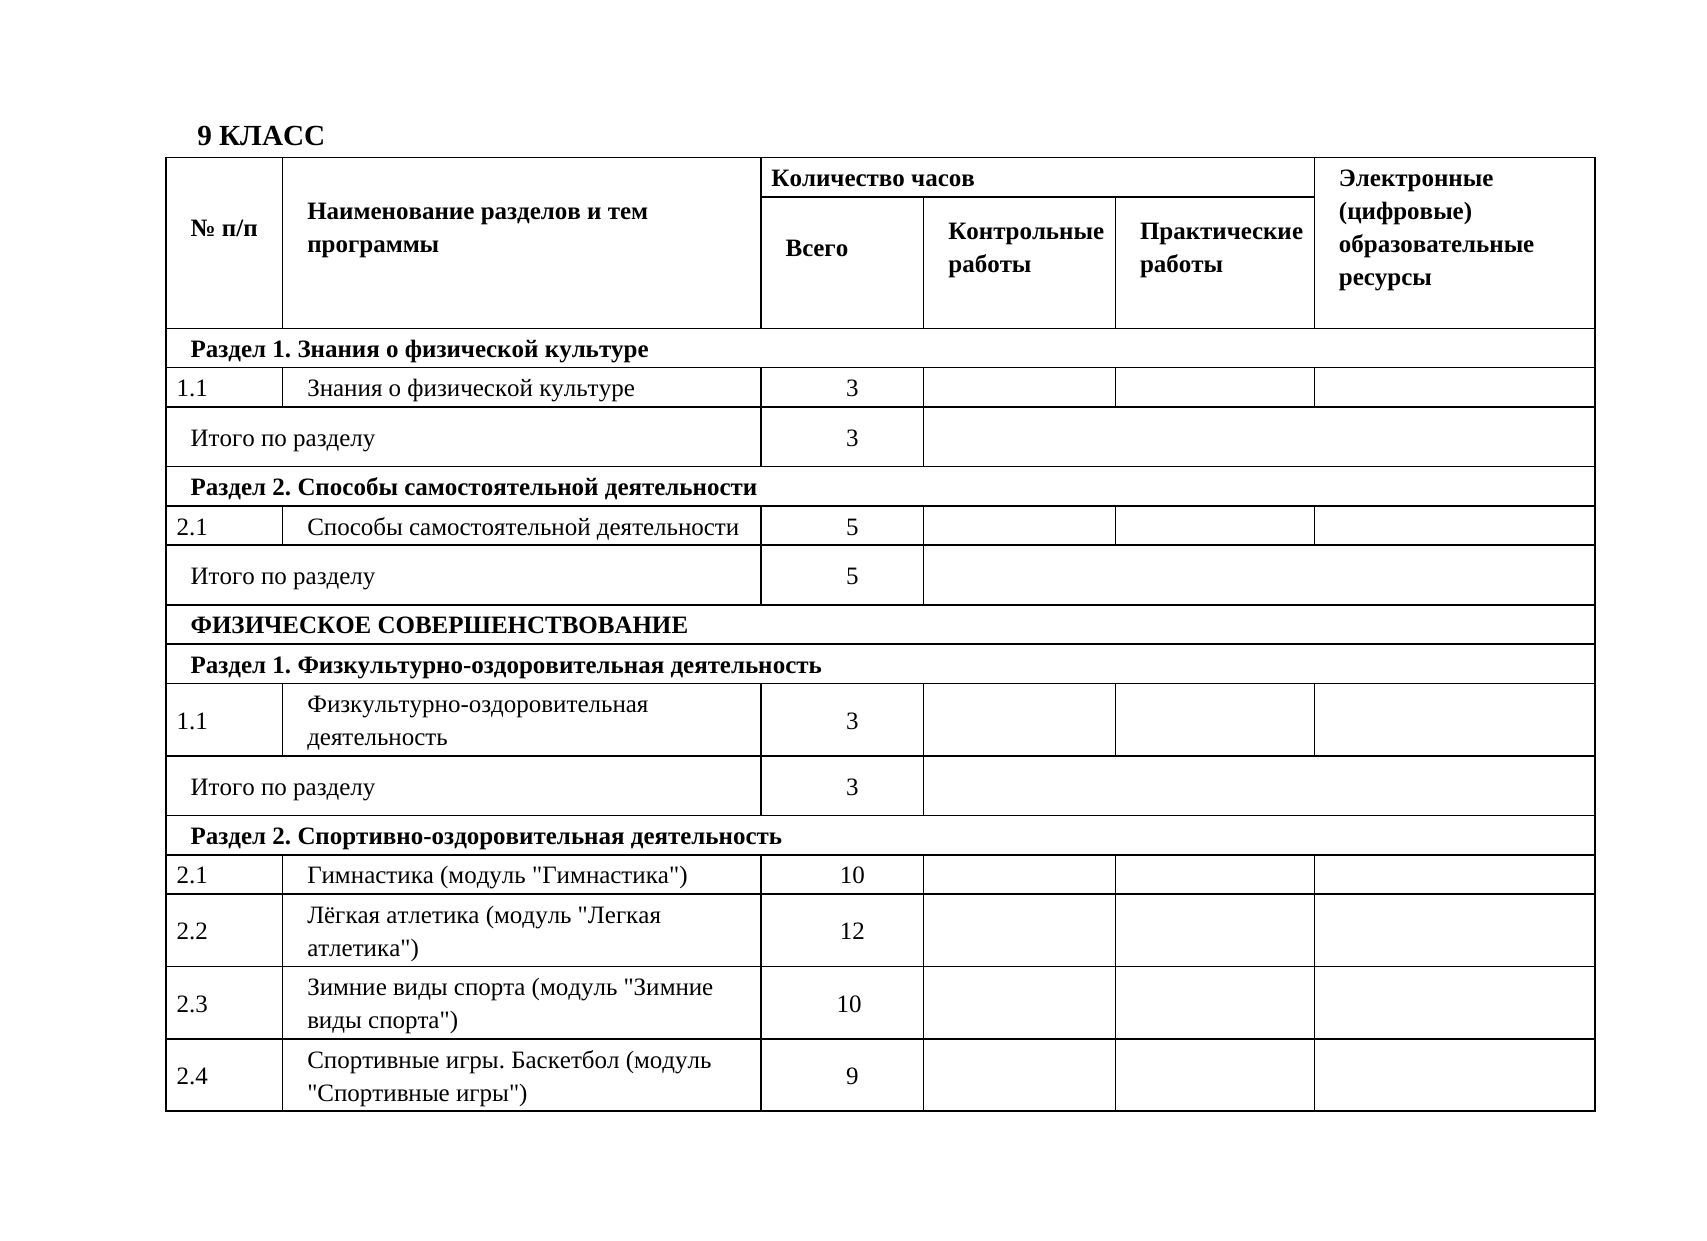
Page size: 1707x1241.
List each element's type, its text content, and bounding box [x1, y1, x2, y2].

table_cell [1116, 507, 1314, 544]
table_cell 5 [762, 507, 923, 544]
table_cell [1315, 895, 1594, 966]
table_cell Раздел 2. Способы самостоятельной деятельности [167, 467, 1594, 505]
table_cell 3 [762, 408, 923, 466]
table_cell [1116, 684, 1314, 755]
table_cell ФИЗИЧЕСКОЕ СОВЕРШЕНСТВОВАНИЕ [167, 606, 1594, 643]
table_cell Зимние виды спорта (модуль "Зимние виды спорта") [283, 967, 760, 1038]
table_cell Практические работы [1116, 198, 1314, 327]
table_cell Гимнастика (модуль "Гимнастика") [283, 856, 760, 893]
table_cell Итого по разделу [167, 757, 760, 814]
table_cell Раздел 1. Знания о физической культуре [167, 329, 1594, 367]
table_header Наименование разделов и тем программы [283, 158, 760, 327]
table_cell [1315, 684, 1594, 755]
table_cell [924, 368, 1115, 406]
table_cell Спортивные игры. Баскетбол (модуль "Спортивные игры") [283, 1040, 760, 1110]
table_cell [1116, 856, 1314, 893]
table_cell 5 [762, 546, 923, 604]
table_cell 10 [762, 967, 923, 1038]
table_header № п/п [167, 158, 282, 327]
table_cell 3 [762, 684, 923, 755]
table_cell [924, 1040, 1115, 1110]
table_cell [1116, 967, 1314, 1038]
table_header Количество часов [762, 158, 1314, 196]
text 9 КЛАСС [190, 118, 1618, 152]
table_cell [924, 507, 1115, 544]
table_cell [1116, 1040, 1314, 1110]
table_cell 10 [762, 856, 923, 893]
table_cell [924, 757, 1594, 814]
table_cell Итого по разделу [167, 546, 760, 604]
table_cell 9 [762, 1040, 923, 1110]
table_cell 3 [762, 757, 923, 814]
table_cell [1315, 507, 1594, 544]
table_cell [1315, 1040, 1594, 1110]
table_cell Раздел 2. Спортивно-оздоровительная деятельность [167, 816, 1594, 854]
table_cell Физкультурно-оздоровительная деятельность [283, 684, 760, 755]
table_cell [924, 895, 1115, 966]
table_cell [1116, 895, 1314, 966]
table_cell 2.2 [167, 895, 282, 966]
table_cell Способы самостоятельной деятельности [283, 507, 760, 544]
table_cell 1.1 [167, 368, 282, 406]
table_cell 2.1 [167, 507, 282, 544]
table_cell 12 [762, 895, 923, 966]
table_cell [1315, 967, 1594, 1038]
table_cell Всего [762, 198, 923, 327]
table_cell 2.4 [167, 1040, 282, 1110]
table_cell Итого по разделу [167, 408, 760, 466]
table_cell [1315, 856, 1594, 893]
table_cell [924, 408, 1594, 466]
table_cell [924, 967, 1115, 1038]
table_cell Раздел 1. Физкультурно-оздоровительная деятельность [167, 645, 1594, 683]
table_cell [1116, 368, 1314, 406]
table_cell Знания о физической культуре [283, 368, 760, 406]
table_cell [924, 546, 1594, 604]
table_cell [1315, 368, 1594, 406]
table_cell 3 [762, 368, 923, 406]
table_cell 2.1 [167, 856, 282, 893]
table_cell 1.1 [167, 684, 282, 755]
table_cell [924, 684, 1115, 755]
table_cell 2.3 [167, 967, 282, 1038]
table_cell [924, 856, 1115, 893]
table_cell Контрольные работы [924, 198, 1115, 327]
table_cell Лёгкая атлетика (модуль "Легкая атлетика") [283, 895, 760, 966]
table_header Электронные (цифровые) образовательные ресурсы [1315, 158, 1594, 327]
